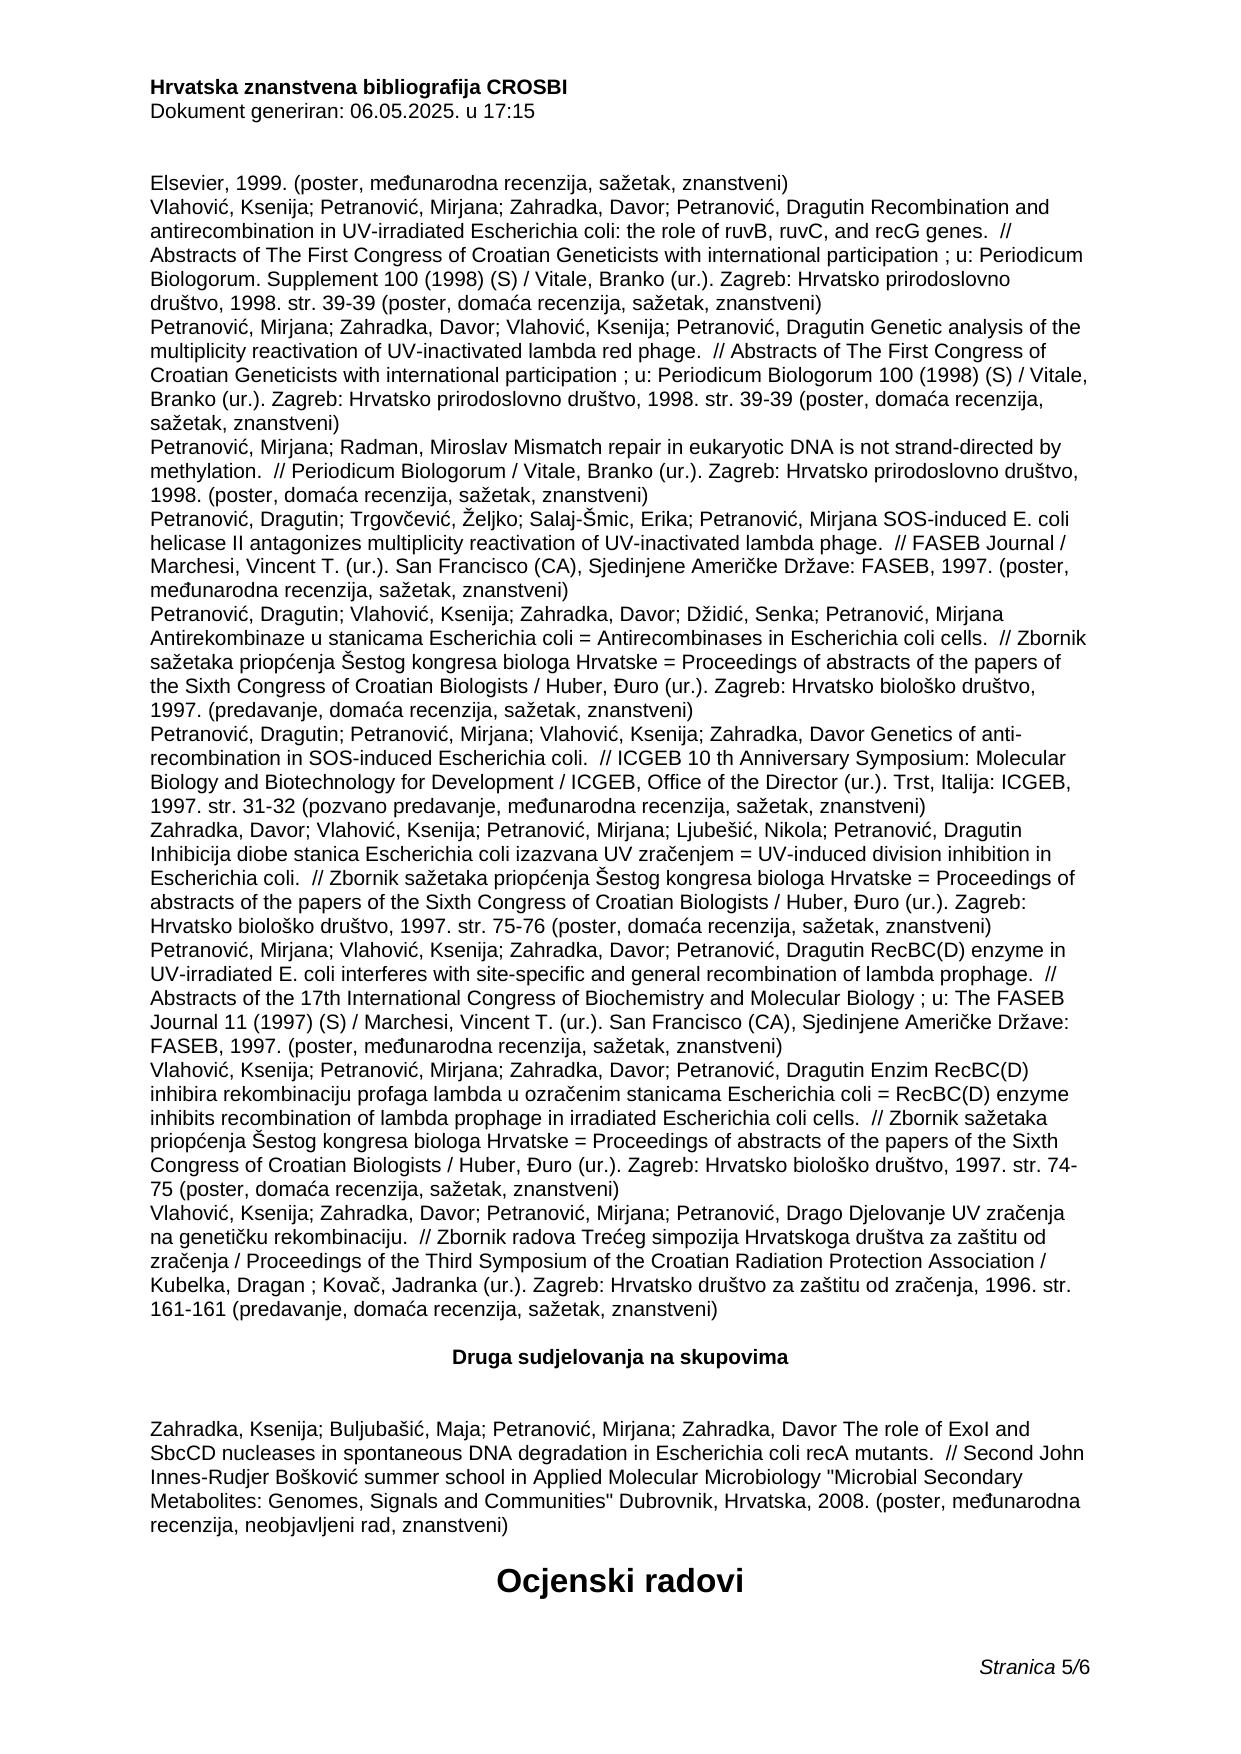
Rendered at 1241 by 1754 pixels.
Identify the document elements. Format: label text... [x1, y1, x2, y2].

text Petranović, Mirjana; Radman, Miroslav [150, 434, 1090, 506]
text Zahradka, Ksenija; Buljubašić, Maja; Petranović, Mirjana; Zahradka, Davor [150, 1417, 1090, 1537]
subtitle Druga sudjelovanja na skupovima [150, 1345, 1090, 1369]
text Zahradka, Davor; Vlahović, Ksenija; Petranović, Mirjana; Ljubešić, Nikola; Petranović, Dragutin [150, 818, 1090, 938]
text Petranović, Dragutin; Trgovčević, Željko; Salaj-Šmic, Erika; Petranović, Mirjana [150, 506, 1090, 602]
text Vlahović, Ksenija; Petranović, Mirjana; Zahradka, Davor; Petranović, Dragutin [150, 1057, 1090, 1201]
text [150, 171, 1090, 195]
text Petranović, Dragutin; Petranović, Mirjana; Vlahović, Ksenija; Zahradka, Davor [150, 722, 1090, 818]
text Vlahović, Ksenija; Zahradka, Davor; Petranović, Mirjana; Petranović, Drago [150, 1201, 1090, 1321]
text Petranović, Mirjana; Vlahović, Ksenija; Zahradka, Davor; Petranović, Dragutin [150, 938, 1090, 1057]
text Petranović, Mirjana; Zahradka, Davor; Vlahović, Ksenija; Petranović, Dragutin [150, 315, 1090, 434]
subtitle Ocjenski radovi [150, 1561, 1090, 1599]
text Petranović, Dragutin; Vlahović, Ksenija; Zahradka, Davor; Džidić, Senka; Petranović, Mirjana [150, 602, 1090, 722]
text Vlahović, Ksenija; Petranović, Mirjana; Zahradka, Davor; Petranović, Dragutin [150, 195, 1090, 315]
